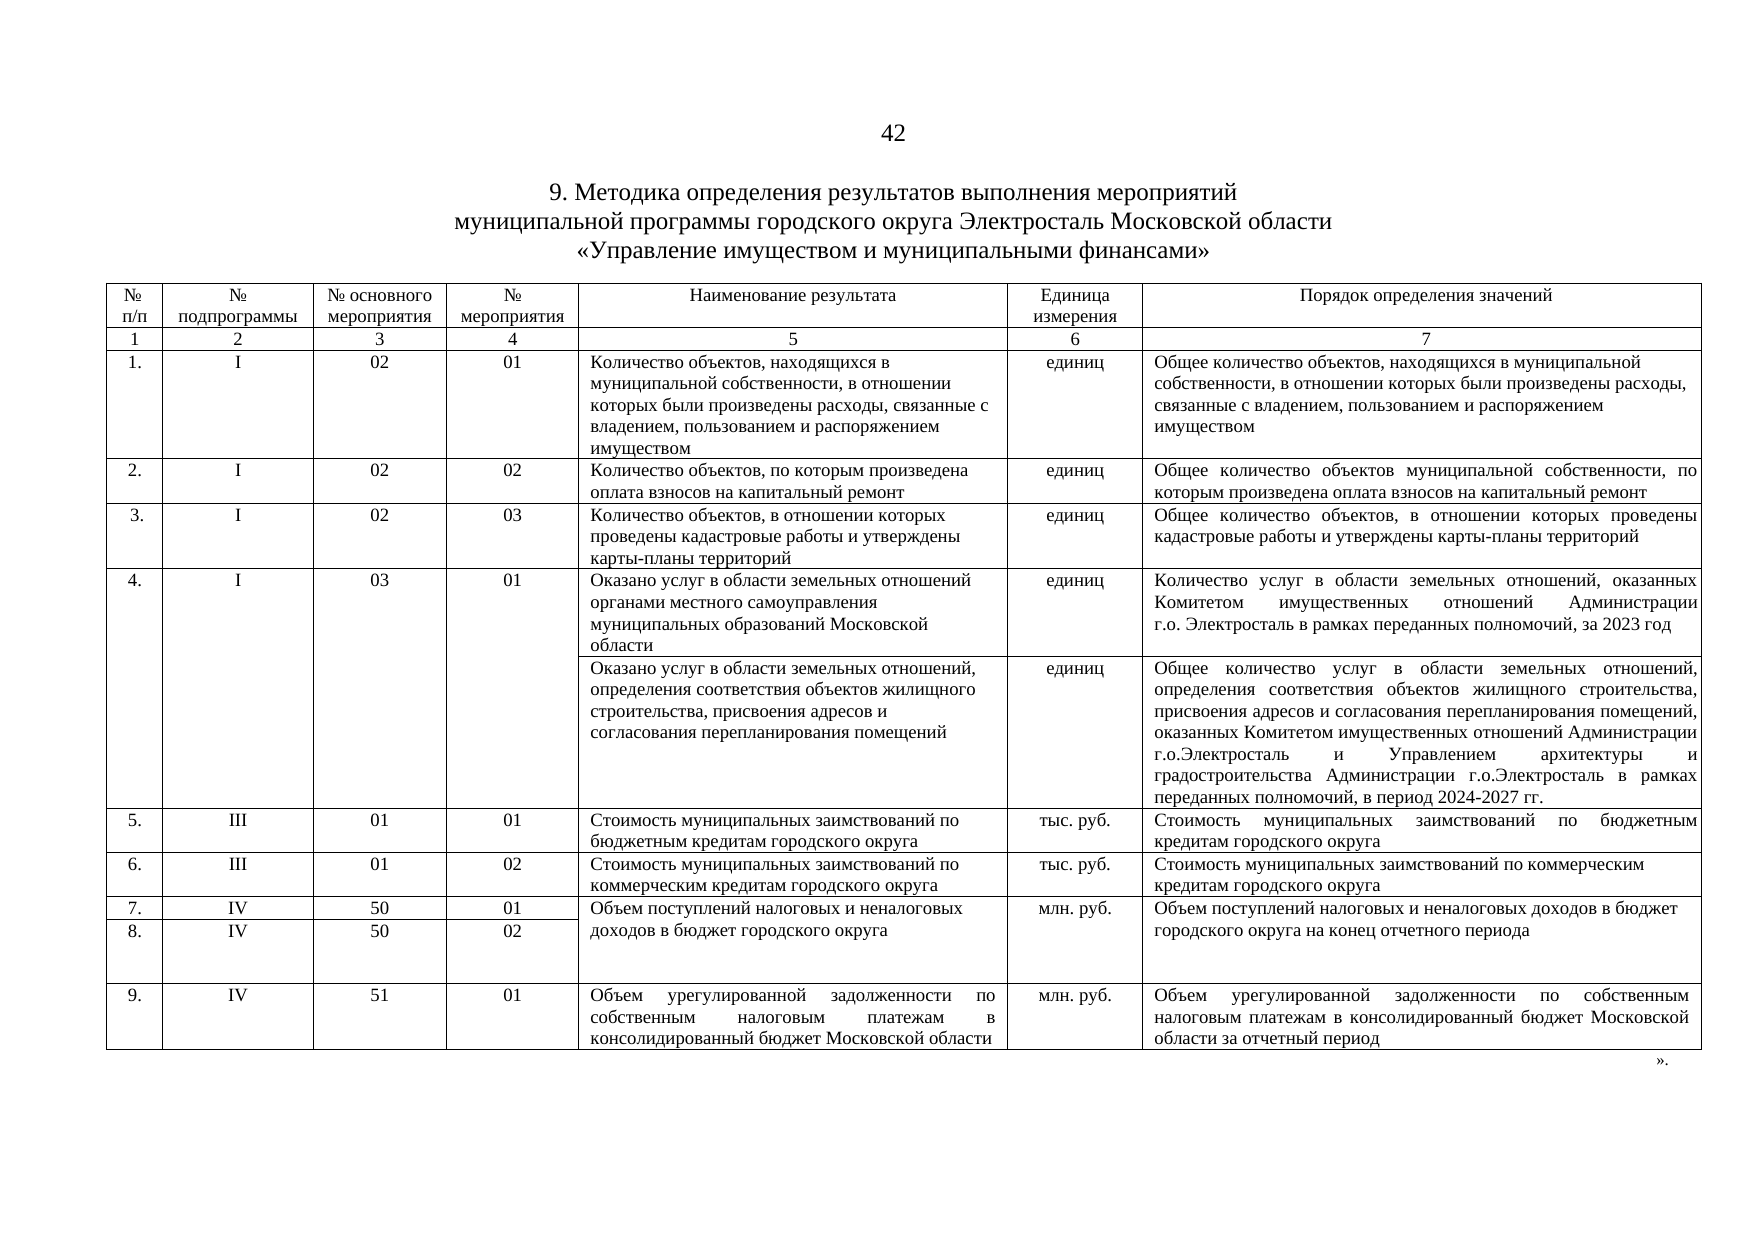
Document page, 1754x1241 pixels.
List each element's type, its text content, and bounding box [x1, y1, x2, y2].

table_cell 01 [447, 809, 578, 852]
table_cell IV [163, 920, 313, 983]
table_cell Стоимость муниципальных заимствований по бюджетным кредитам городского округа [1143, 809, 1701, 852]
table_cell 02 [447, 853, 578, 896]
table_cell 1. [107, 351, 162, 458]
table_cell Объем урегулированной задолженности по собственным налоговым платежам в консолидированный бюджет Московской области за отчетный период [1143, 984, 1701, 1049]
table_cell 7 [1143, 328, 1701, 349]
text «Управление имуществом и муниципальными финансами» [118, 235, 1668, 263]
table_cell 01 [447, 984, 578, 1049]
table_cell Стоимость муниципальных заимствований по коммерческим кредитам городского округа [579, 853, 1007, 896]
table_cell Количество объектов, находящихся в муниципальной собственности, в отношении которых были произведены расходы, связанные с владением, пользованием и распоряжением имуществом [579, 351, 1007, 458]
table_cell 7. [107, 897, 162, 918]
table_cell 5 [579, 328, 1007, 349]
text муниципальной программы городского округа Электросталь Московской области [118, 206, 1668, 235]
table_cell I [163, 504, 313, 568]
table_cell Количество услуг в области земельных отношений, оказанных Комитетом имущественных отношений Администрации г.о. Электросталь в рамках переданных полномочий, за 2023 год [1143, 569, 1701, 656]
table_cell 6. [107, 853, 162, 896]
table_cell единиц [1008, 569, 1142, 656]
table_cell тыс. руб. [1008, 809, 1142, 852]
text 9. Методика определения результатов выполнения мероприятий [118, 177, 1668, 206]
table_cell Общее количество объектов, находящихся в муниципальной собственности, в отношении которых были произведены расходы, связанные с владением, пользованием и распоряжением имуществом [1143, 351, 1701, 458]
table_cell I [163, 459, 313, 502]
table_cell 50 [314, 897, 446, 918]
table_cell 4 [447, 328, 578, 349]
table_cell млн. руб. [1008, 897, 1142, 983]
table_cell 01 [314, 853, 446, 896]
table_cell IV [163, 984, 313, 1049]
table_cell Количество объектов, по которым произведена оплата взносов на капитальный ремонт [579, 459, 1007, 502]
text ». [118, 1050, 1668, 1083]
table_cell Общее количество объектов муниципальной собственности, по которым произведена оплата взносов на капитальный ремонт [1143, 459, 1701, 502]
table_cell 3 [314, 328, 446, 349]
table_cell 51 [314, 984, 446, 1049]
table_header № мероприятия [447, 284, 578, 327]
table_cell Общее количество услуг в области земельных отношений, определения соответствия объектов жилищного строительства, присвоения адресов и согласования перепланирования помещений, оказанных Комитетом имущественных отношений Администрации г.о.Электросталь и Управлением архитектуры и градостроительства Администрации г.о.Электросталь в рамках переданных полномочий, в период 2024-2027 гг. [1143, 657, 1701, 807]
table_header № п/п [107, 284, 162, 327]
table_cell 02 [314, 459, 446, 502]
table_cell Стоимость муниципальных заимствований по коммерческим кредитам городского округа [1143, 853, 1701, 896]
table_cell единиц [1008, 351, 1142, 458]
table_cell млн. руб. [1008, 984, 1142, 1049]
table_cell 9. [107, 984, 162, 1049]
table_header Единица измерения [1008, 284, 1142, 327]
table_cell 01 [447, 351, 578, 458]
table_cell 02 [314, 504, 446, 568]
table_cell Объем поступлений налоговых и неналоговых доходов в бюджет городского округа [579, 897, 1007, 983]
table_cell III [163, 853, 313, 896]
table_cell 6 [1008, 328, 1142, 349]
table_cell I [163, 351, 313, 458]
table_cell Оказано услуг в области земельных отношений органами местного самоуправления муниципальных образований Московской области [579, 569, 1007, 656]
table_cell единиц [1008, 657, 1142, 807]
table_cell 02 [314, 351, 446, 458]
table_cell 1 [107, 328, 162, 349]
table_cell единиц [1008, 459, 1142, 502]
table_cell 5. [107, 809, 162, 852]
table_cell 2. [107, 459, 162, 502]
table_cell III [163, 809, 313, 852]
table_cell Стоимость муниципальных заимствований по бюджетным кредитам городского округа [579, 809, 1007, 852]
table_cell тыс. руб. [1008, 853, 1142, 896]
table_cell IV [163, 897, 313, 918]
table_cell 03 [447, 504, 578, 568]
table_cell 8. [107, 920, 162, 983]
table_cell 3. [107, 504, 162, 568]
table_cell 03 [314, 569, 446, 807]
table_header Наименование результата [579, 284, 1007, 327]
table_cell 50 [314, 920, 446, 983]
table_cell 4. [107, 569, 162, 807]
table_cell единиц [1008, 504, 1142, 568]
table_cell 01 [447, 569, 578, 807]
table_header Порядок определения значений [1143, 284, 1701, 327]
table_cell 2 [163, 328, 313, 349]
table_header № основного мероприятия [314, 284, 446, 327]
table_cell Общее количество объектов, в отношении которых проведены кадастровые работы и утверждены карты-планы территорий [1143, 504, 1701, 568]
table_header № подпрограммы [163, 284, 313, 327]
table_cell 01 [447, 897, 578, 918]
table_cell Объем поступлений налоговых и неналоговых доходов в бюджет городского округа на конец отчетного периода [1143, 897, 1701, 983]
table_cell 02 [447, 459, 578, 502]
table_cell Оказано услуг в области земельных отношений, определения соответствия объектов жилищного строительства, присвоения адресов и согласования перепланирования помещений [579, 657, 1007, 807]
table_cell Количество объектов, в отношении которых проведены кадастровые работы и утверждены карты-планы территорий [579, 504, 1007, 568]
table_cell I [163, 569, 313, 807]
table_cell Объем урегулированной задолженности по собственным налоговым платежам в консолидированный бюджет Московской области [579, 984, 1007, 1049]
table_cell 01 [314, 809, 446, 852]
table_cell 02 [447, 920, 578, 983]
